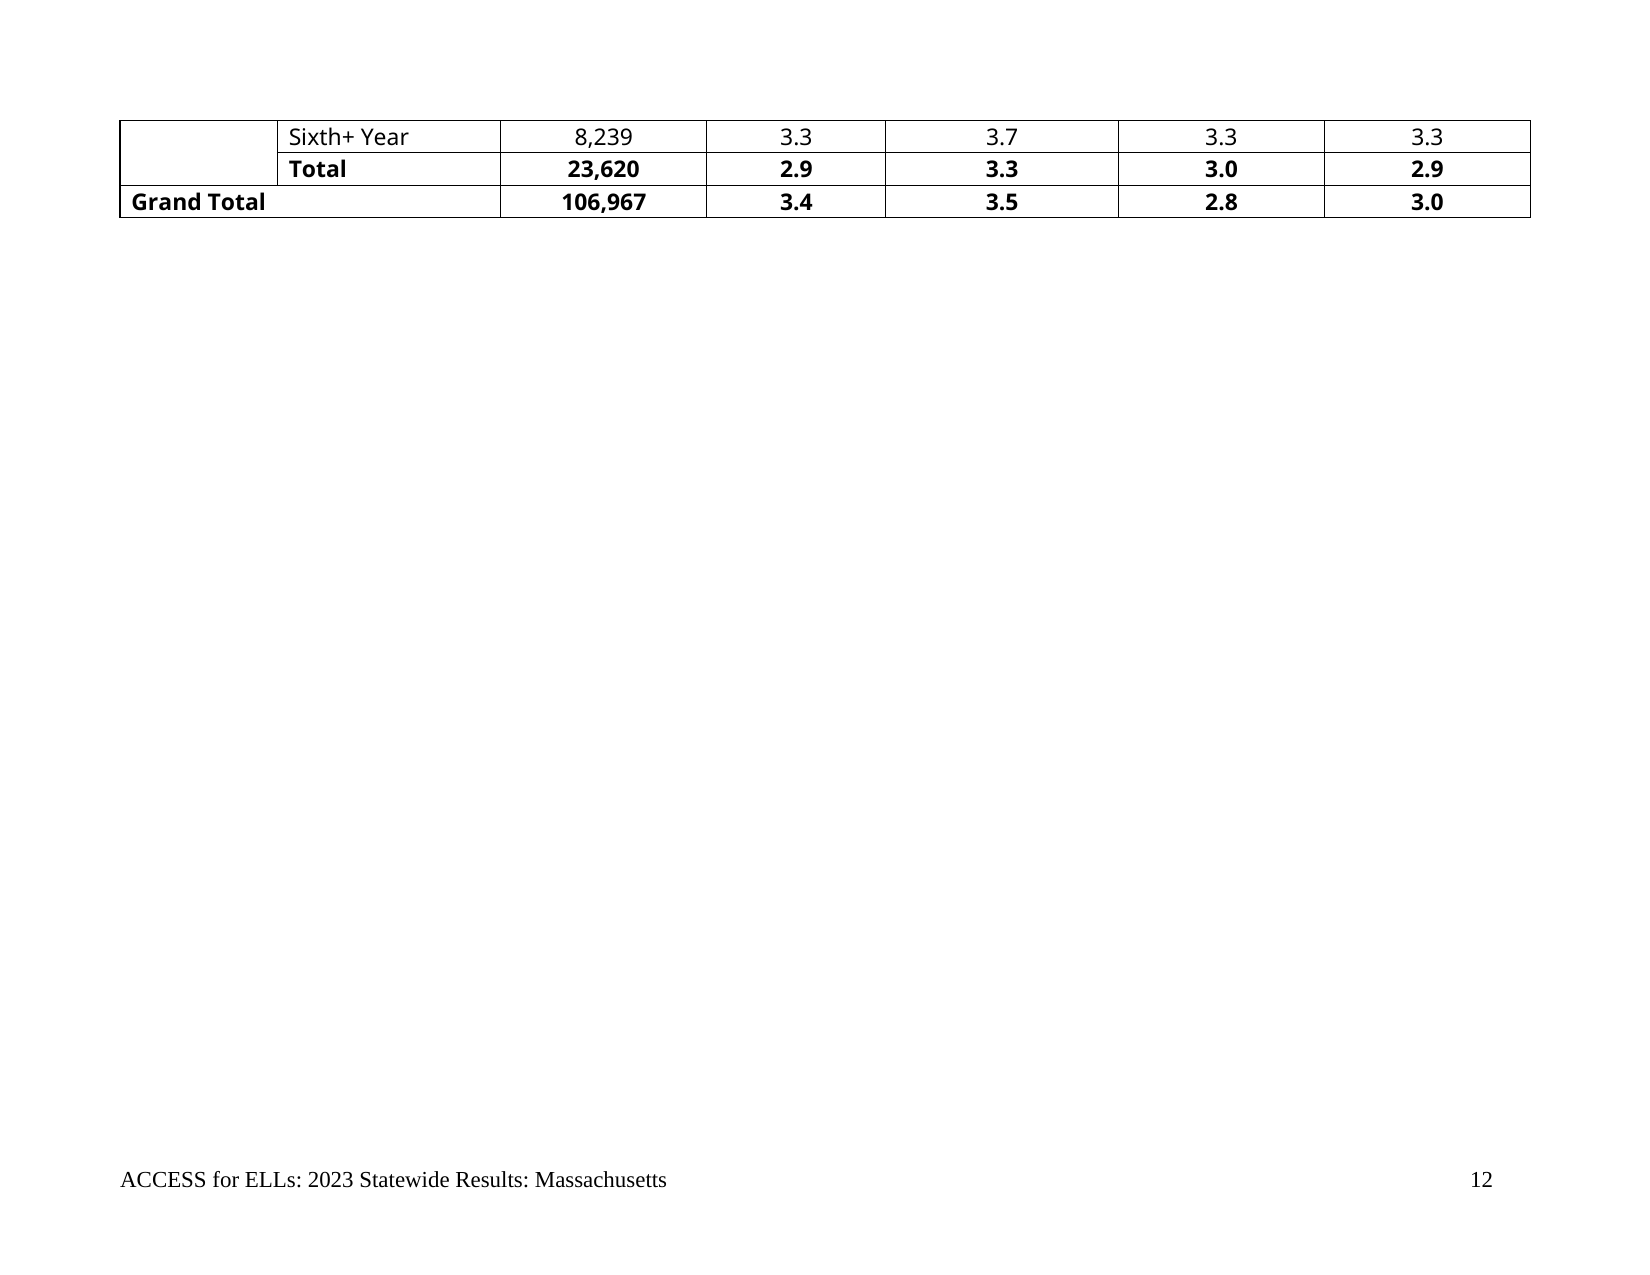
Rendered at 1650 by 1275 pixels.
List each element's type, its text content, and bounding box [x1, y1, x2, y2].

table_cell 23,620 [501, 153, 706, 184]
table_cell 8,239 [501, 121, 706, 152]
table_cell 3.7 [886, 121, 1118, 152]
table_cell 3.3 [886, 153, 1118, 184]
table_cell 3.3 [707, 121, 885, 152]
table_cell 3.3 [1325, 121, 1530, 152]
table_cell 2.8 [1119, 186, 1324, 217]
table_cell 106,967 [501, 186, 706, 217]
table_cell Sixth+ Year [278, 121, 500, 152]
table_cell 2.9 [1325, 153, 1530, 184]
table_cell Grand Total [121, 186, 500, 217]
table_cell 3.3 [1119, 121, 1324, 152]
table_cell Total [278, 153, 500, 184]
table_cell 2.9 [707, 153, 885, 184]
table_cell 3.0 [1325, 186, 1530, 217]
table_cell 3.4 [707, 186, 885, 217]
table_cell 3.0 [1119, 153, 1324, 184]
table_cell 3.5 [886, 186, 1118, 217]
